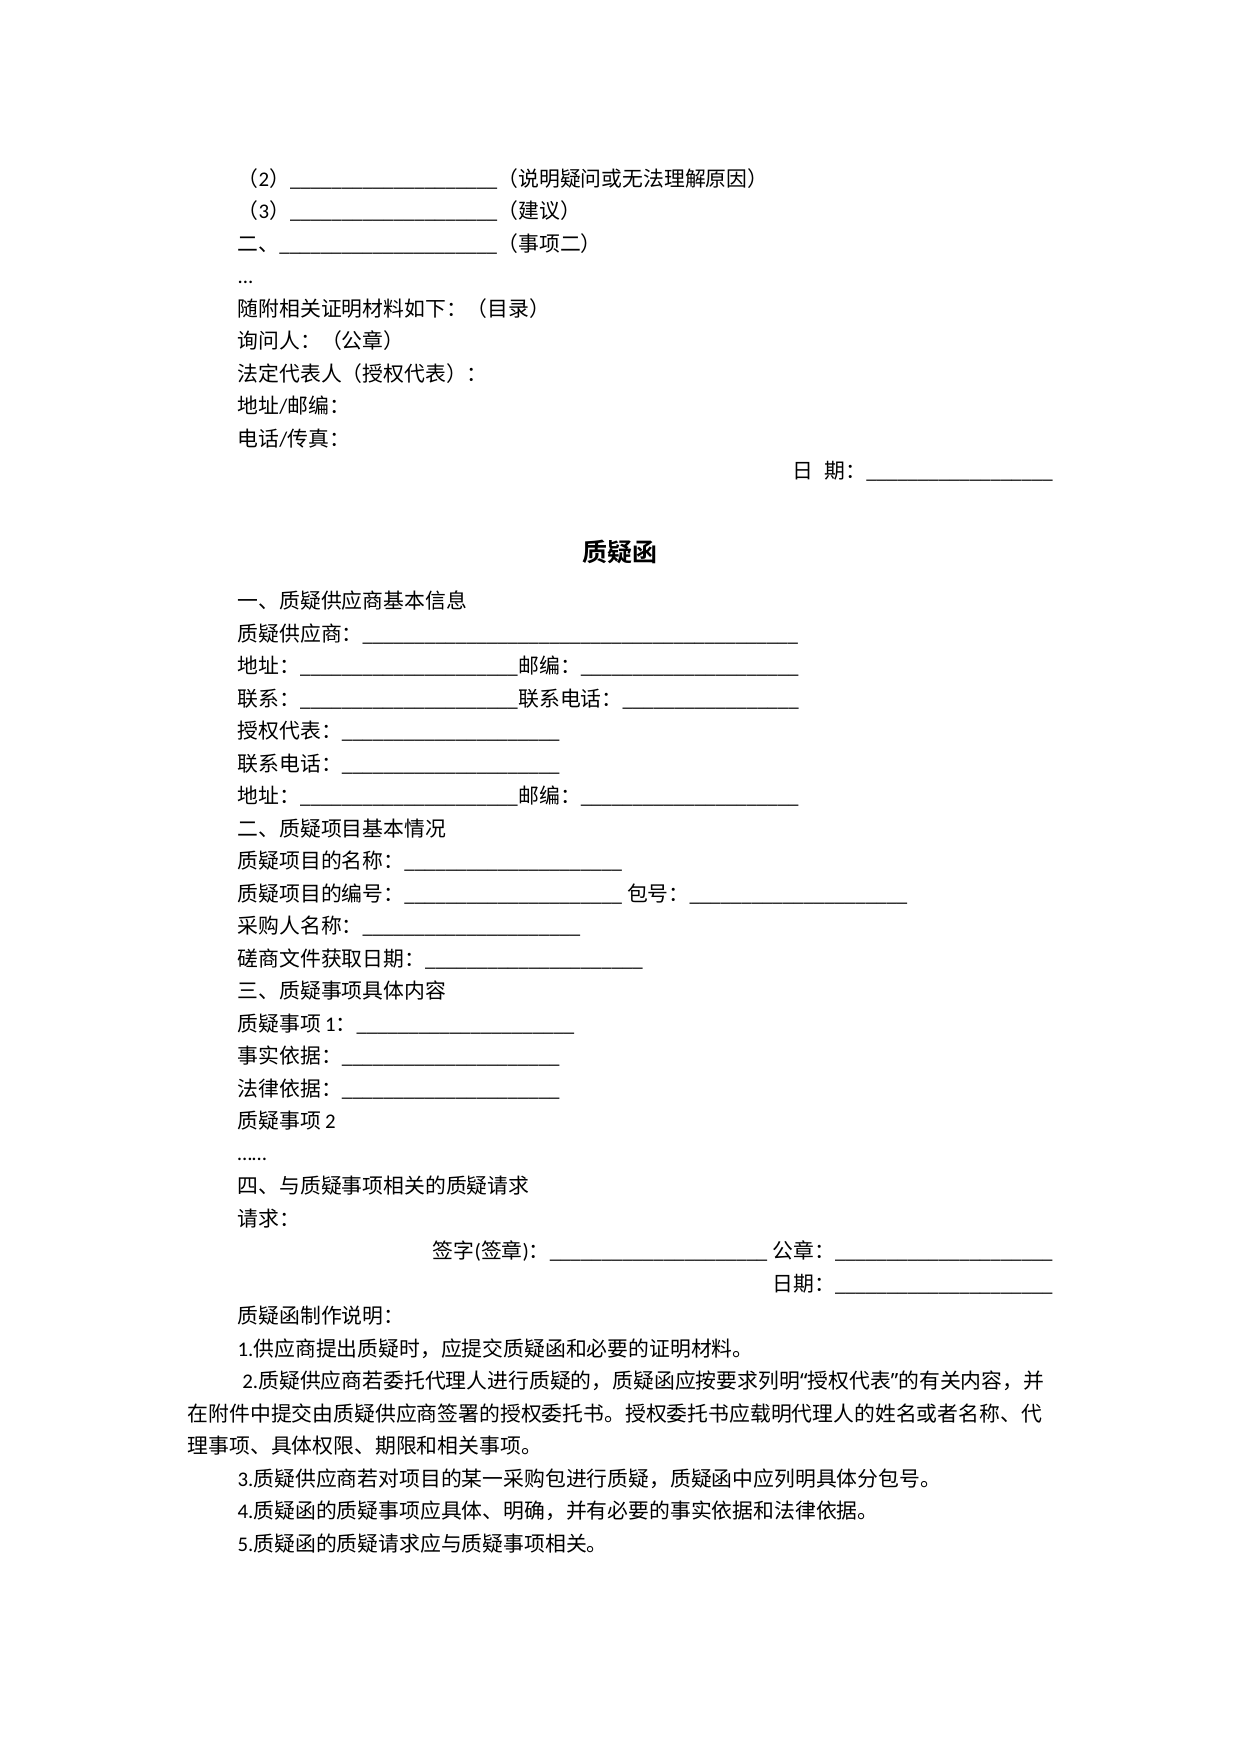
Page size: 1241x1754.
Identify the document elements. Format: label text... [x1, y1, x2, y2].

text 请求： [187, 1202, 1053, 1234]
text 四、与质疑事项相关的质疑请求 [187, 1169, 1053, 1202]
text 日 期：__________________ [187, 454, 1053, 487]
text 质疑项目的名称：_____________________ [187, 844, 1053, 877]
text 联系电话：_____________________ [187, 747, 1053, 779]
text 采购人名称：_____________________ [187, 909, 1053, 942]
text 质疑函制作说明： [187, 1299, 1053, 1332]
text 电话/传真： [187, 422, 1053, 454]
text 二、质疑项目基本情况 [187, 812, 1053, 844]
text 授权代表：_____________________ [187, 714, 1053, 747]
text 联系：_____________________联系电话：_________________ [187, 682, 1053, 714]
text 询问人：（公章） [187, 324, 1053, 357]
text …… [187, 1137, 1053, 1169]
text 地址/邮编： [187, 389, 1053, 422]
text 1.供应商提出质疑时，应提交质疑函和必要的证明材料。 [187, 1332, 1053, 1364]
text 2.质疑供应商若委托代理人进行质疑的，质疑函应按要求列明“授权代表”的有关内容，并在附件中提交由质疑供应商签署的授权委托书。授权委托书应载明代理人的姓名或者名称、代理事项、具体权限、期限和相关事项。 [187, 1364, 1053, 1462]
text （3）____________________（建议） [187, 194, 1053, 227]
text 质疑事项2 [187, 1104, 1053, 1137]
text 3.质疑供应商若对项目的某一采购包进行质疑，质疑函中应列明具体分包号。 [187, 1462, 1053, 1494]
text 法律依据：_____________________ [187, 1072, 1053, 1104]
text 地址：_____________________邮编：_____________________ [187, 779, 1053, 812]
text 事实依据：_____________________ [187, 1039, 1053, 1072]
text 质疑事项1：_____________________ [187, 1007, 1053, 1039]
text 日期：_____________________ [187, 1267, 1053, 1299]
text 一、质疑供应商基本信息 [187, 584, 1053, 617]
text 4.质疑函的质疑事项应具体、明确，并有必要的事实依据和法律依据。 [187, 1494, 1053, 1527]
text 随附相关证明材料如下：（目录） [187, 292, 1053, 324]
text 质疑函 [187, 519, 1053, 584]
text 磋商文件获取日期：_____________________ [187, 942, 1053, 974]
text 质疑项目的编号：_____________________ 包号：_____________________ [187, 877, 1053, 909]
text 地址：_____________________邮编：_____________________ [187, 649, 1053, 682]
text 签字(签章)：_____________________ 公章：_____________________ [187, 1234, 1053, 1267]
text 5.质疑函的质疑请求应与质疑事项相关。 [187, 1527, 1053, 1559]
text （2）____________________（说明疑问或无法理解原因） [187, 162, 1053, 194]
text 法定代表人（授权代表）： [187, 357, 1053, 389]
text 二、_____________________（事项二） [187, 227, 1053, 259]
text 质疑供应商：__________________________________________ [187, 617, 1053, 649]
text ... [187, 259, 1053, 292]
text 三、质疑事项具体内容 [187, 974, 1053, 1007]
